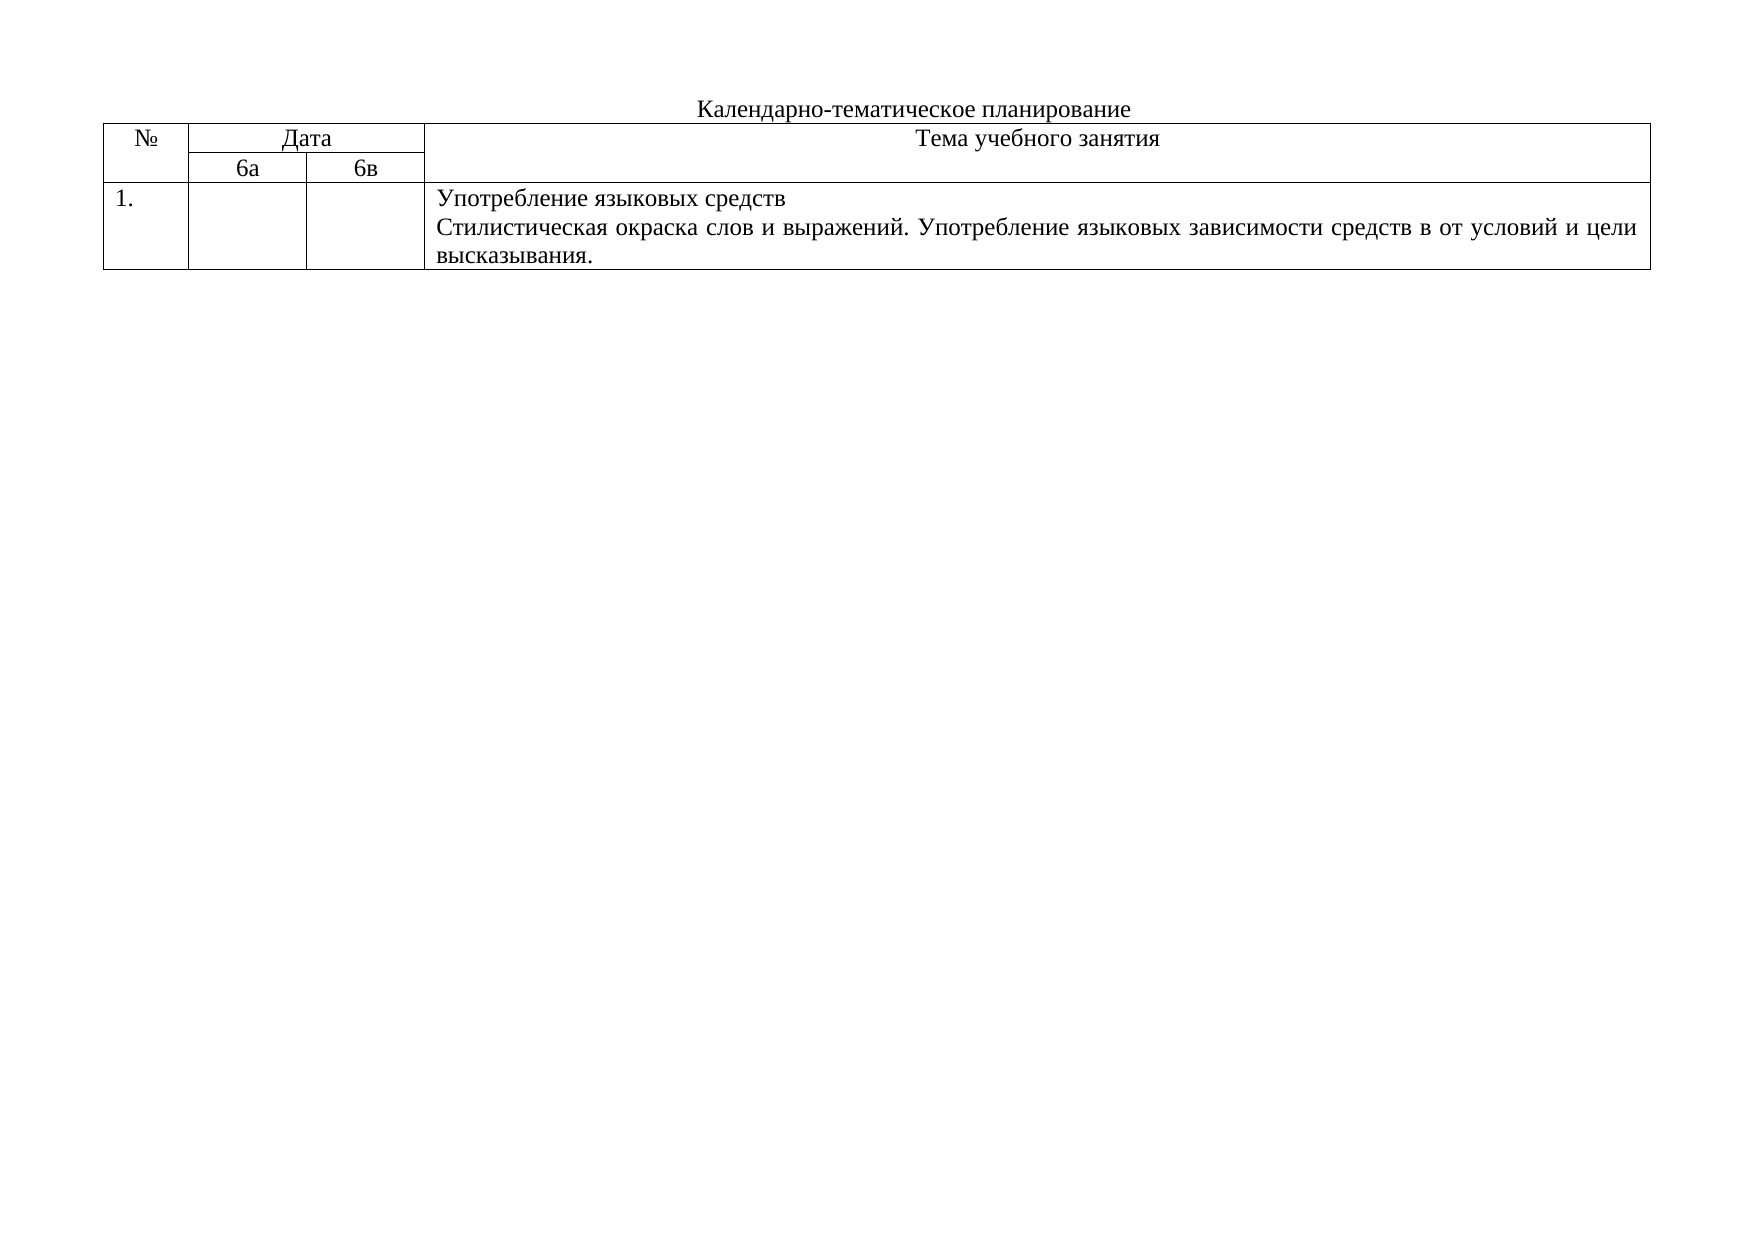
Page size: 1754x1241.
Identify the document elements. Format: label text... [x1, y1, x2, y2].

table_header № [104, 124, 188, 182]
table_cell Употребление языковых средств Стилистическая окраска слов и выражений. Употребление языковых зависимости средств в от условий и цели высказывания. [425, 183, 1650, 269]
table_header Дата [189, 124, 424, 152]
table_cell 6в [307, 153, 424, 182]
table_cell 6а [189, 153, 306, 182]
table_cell [307, 183, 424, 269]
table_cell [189, 183, 306, 269]
table_header Тема учебного занятия [425, 124, 1650, 182]
text Календарно-тематическое планирование [118, 94, 1636, 122]
table_cell [104, 183, 188, 269]
